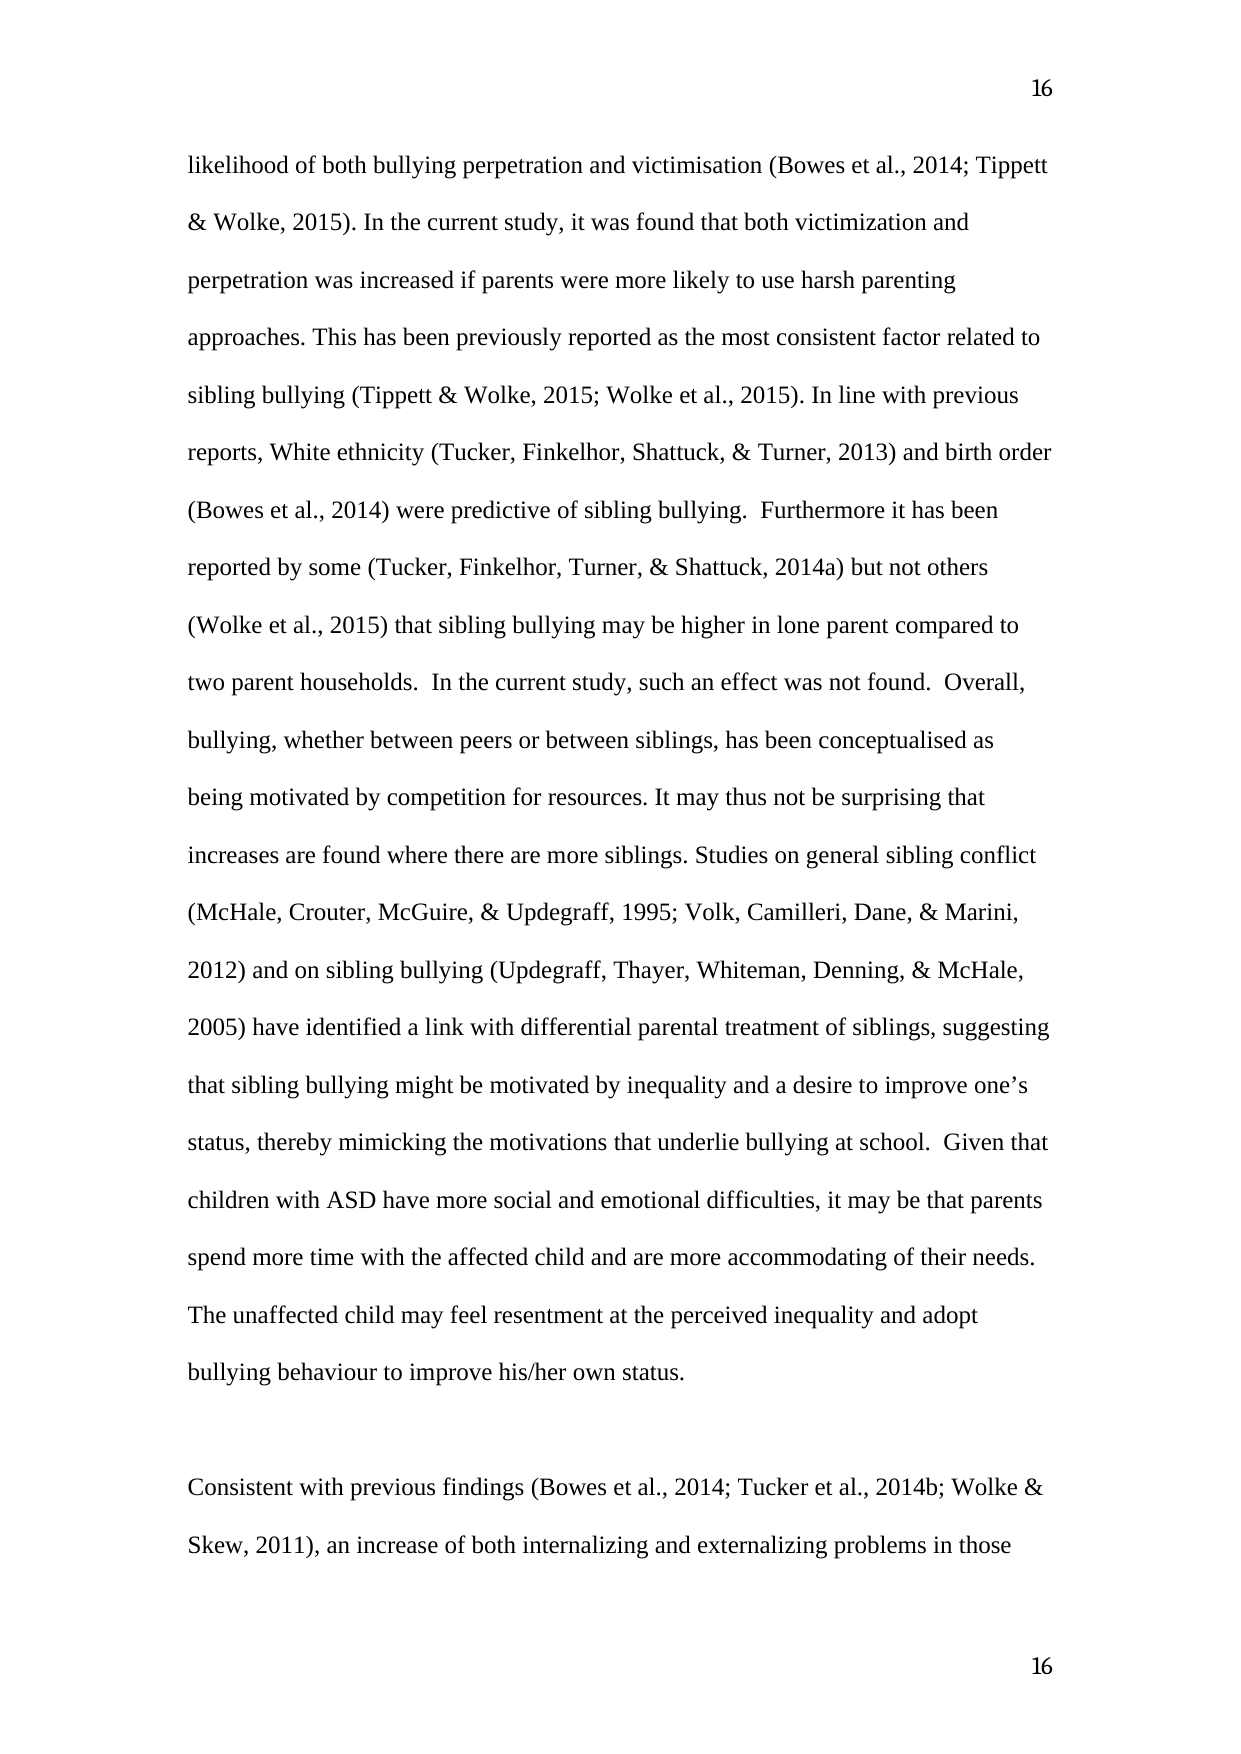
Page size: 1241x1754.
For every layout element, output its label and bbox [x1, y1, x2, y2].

text [187, 150, 1053, 1386]
text [187, 1472, 1053, 1559]
